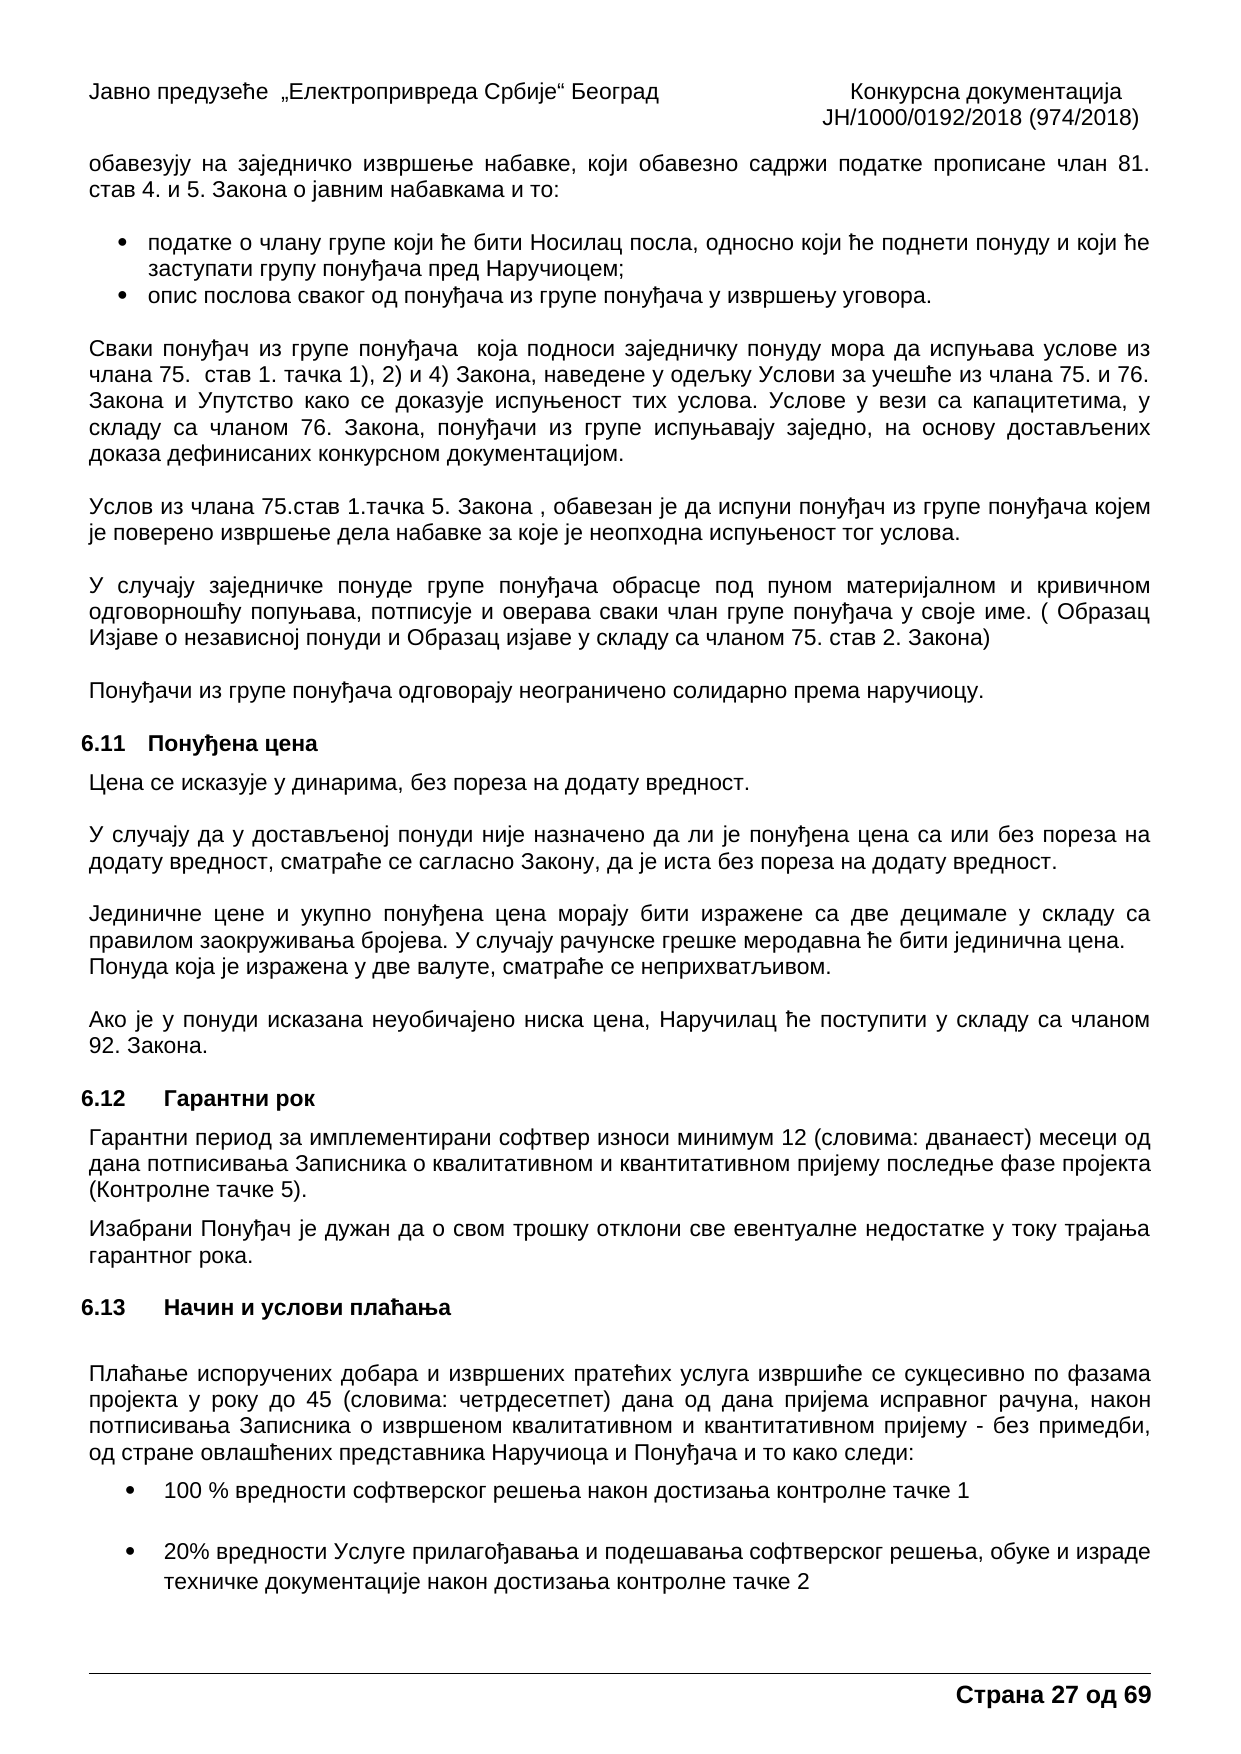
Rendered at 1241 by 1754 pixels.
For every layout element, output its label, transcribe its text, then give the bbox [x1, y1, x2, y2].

text податке о члану групе који ће бити Носилац посла, односно који ће поднети понуду и који ће заступати групу понуђача пред Наручиоцем; [118, 229, 1151, 282]
text Цена се исказује у динарима, без пореза на додату вредност. [89, 769, 1151, 795]
list 100 % вредности софтверског решења након достизања контролне тачке 1 [126, 1477, 1151, 1504]
text Понуђачи из групе понуђача одговорају неограничено солидарно према наручиоцу. [89, 677, 1151, 703]
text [89, 150, 1151, 203]
subtitle Начин и услови плаћања [81, 1294, 1151, 1321]
text Сваки понуђач из групе понуђача која подноси заједничку понуду мора да испуњава услове из члана 75. став 1. тачка 1), 2) и 4) Закона, наведене у одељку Услови за учешће из члана 75. и 76. Закона и Упутство како се доказује испуњеност тих услова. Услове у вези са капацитетима, у складу са чланом 76. Закона, понуђачи из групе испуњавају заједно, на основу достављених доказа дефинисаних конкурсном документацијом. [89, 334, 1151, 466]
list 20% вредности Услуге прилагођавања и подешавања софтверског решења, обуке и израде техничке документације након достизања контролне тачке 2 [126, 1538, 1151, 1594]
text Гарантни период за имплементирани софтвер износи минимум 12 (словима: дванаест) месеци од дана потписивања Записника о квалитативном и квантитативном пријему последње фазе пројекта (Контролне тачке 5). [89, 1124, 1151, 1203]
subtitle Гарантни рок [81, 1085, 1151, 1111]
text Јединичне цене и укупно понуђена цена морају бити изражене са две децимале у складу са правилом заокруживања бројева. У случају рачунске грешке меродавна ће бити јединична цена. [89, 900, 1151, 953]
text Услов из члана 75.став 1.тачка 5. Закона , обавезан је да испуни понуђач из групе понуђача којем је поверено извршење дела набавке за које је неопходна испуњеност тог услова. [89, 493, 1151, 545]
text Понуда која је изражена у две валуте, сматраће се неприхватљивом. [89, 953, 1151, 979]
list Понуђена цена [81, 730, 1151, 756]
text У случају заједничке понуде групе понуђача обрасце под пуном материјалном и кривичном одговорношћу попуњава, потписује и оверава сваки члан групе понуђача у своје име. ( Образац Изјаве о независној понуди и Образац изјаве у складу са чланом 75. став 2. Закона) [89, 572, 1151, 651]
text Ако је у понуди исказана неуобичајено ниска цена, Наручилац ће поступити у складу са чланом 92. Закона. [89, 1006, 1151, 1058]
text У случају да у достављеној понуди није назначено да ли је понуђена цена са или без пореза на додату вредност, сматраће се сагласно Закону, да је иста без пореза на додату вредност. [89, 821, 1151, 874]
text опис послова сваког од понуђача из групе понуђача у извршењу уговора. [118, 282, 1151, 308]
text Плаћање испоручених добара и извршених пратећих услуга извршиће се сукцесивно по фазама пројекта у року до 45 (словима: четрдесетпет) дана од дана пријема исправног рачуна, након потписивања Записника о извршеном квалитативном и квантитативном пријему - без примедби, од стране овлашћених представника Наручиоца и Понуђача и то како следи: [89, 1359, 1151, 1465]
text Изабрани Понуђач је дужан да о свом трошку отклони све евентуалне недостатке у току трајања гарантног рока. [89, 1215, 1151, 1268]
